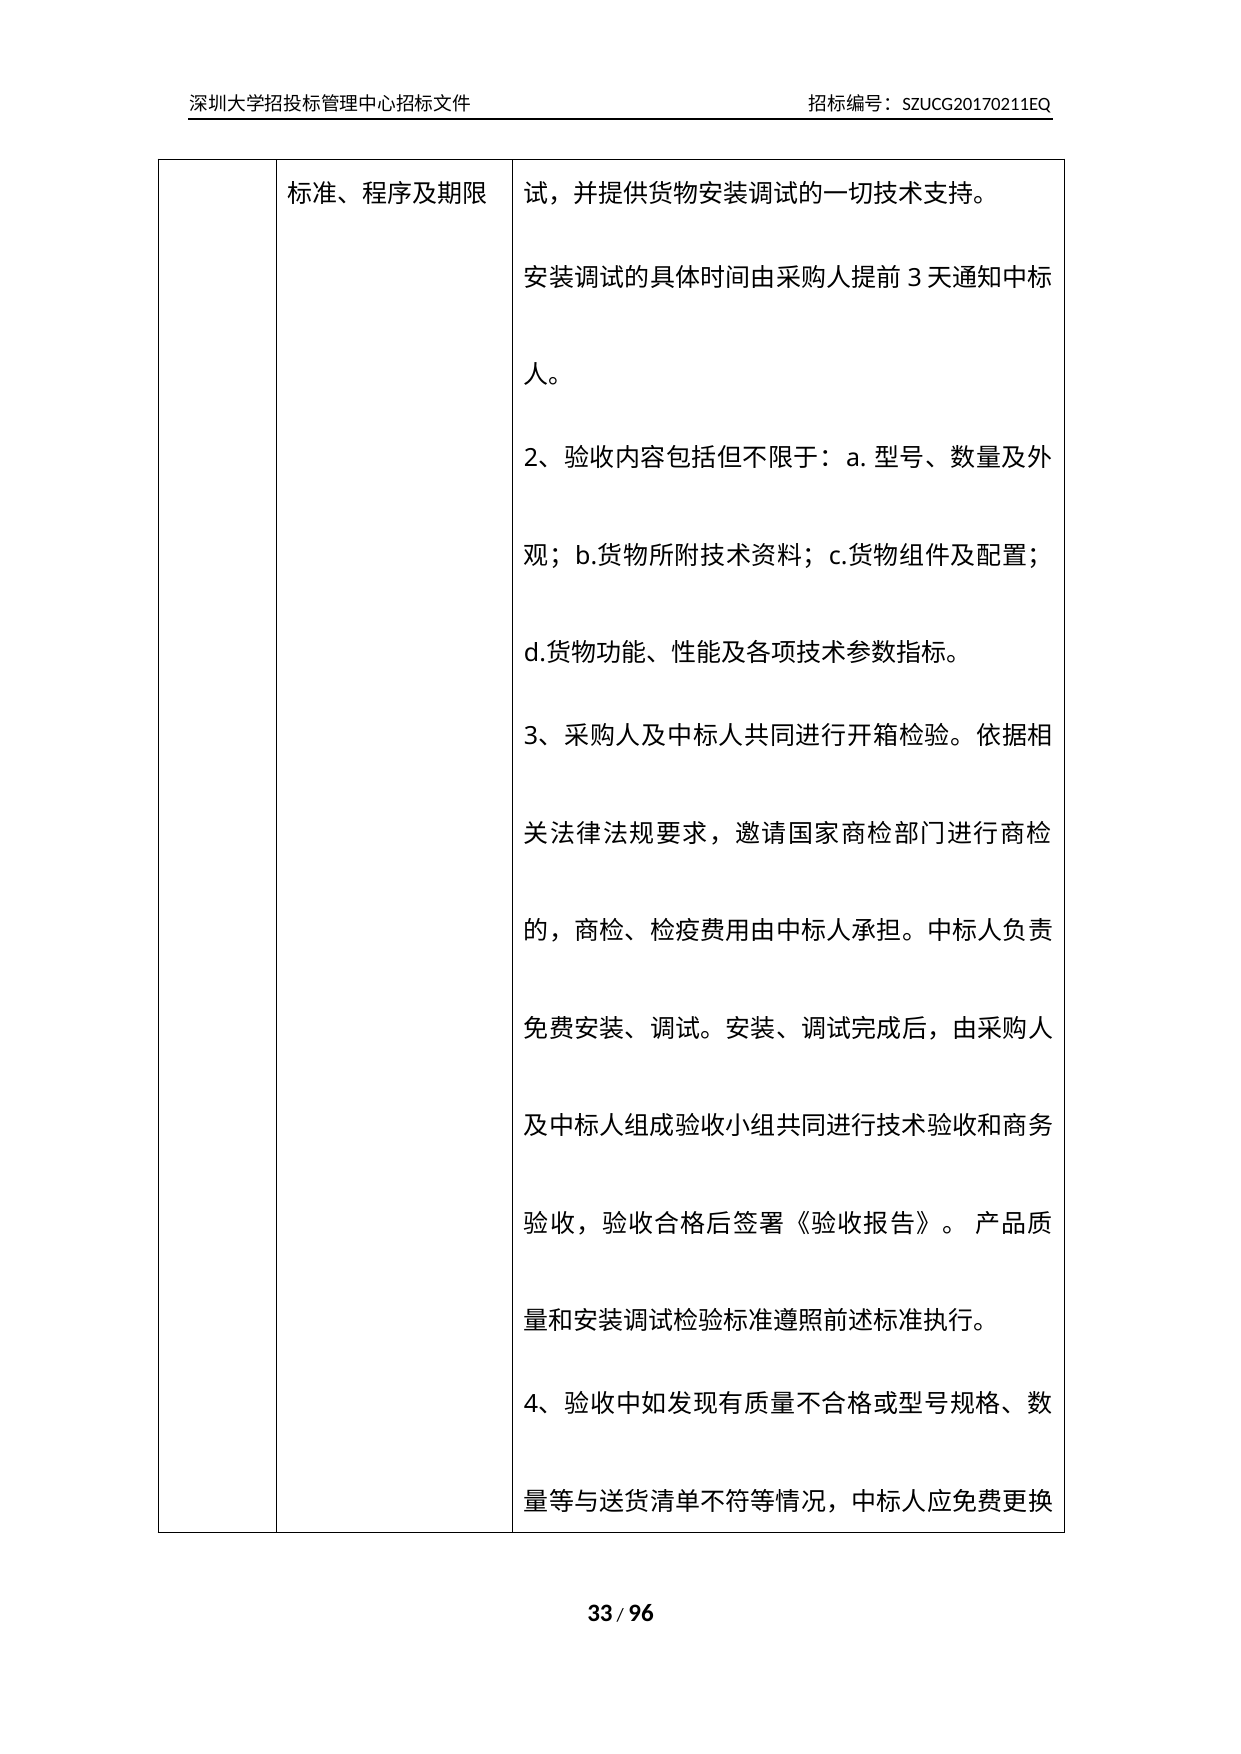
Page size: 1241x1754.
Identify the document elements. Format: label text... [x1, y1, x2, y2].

table_cell 安装、调试和验收标准、程序及期限 [277, 160, 512, 1532]
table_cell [513, 160, 1064, 1532]
table_cell [159, 160, 276, 1532]
